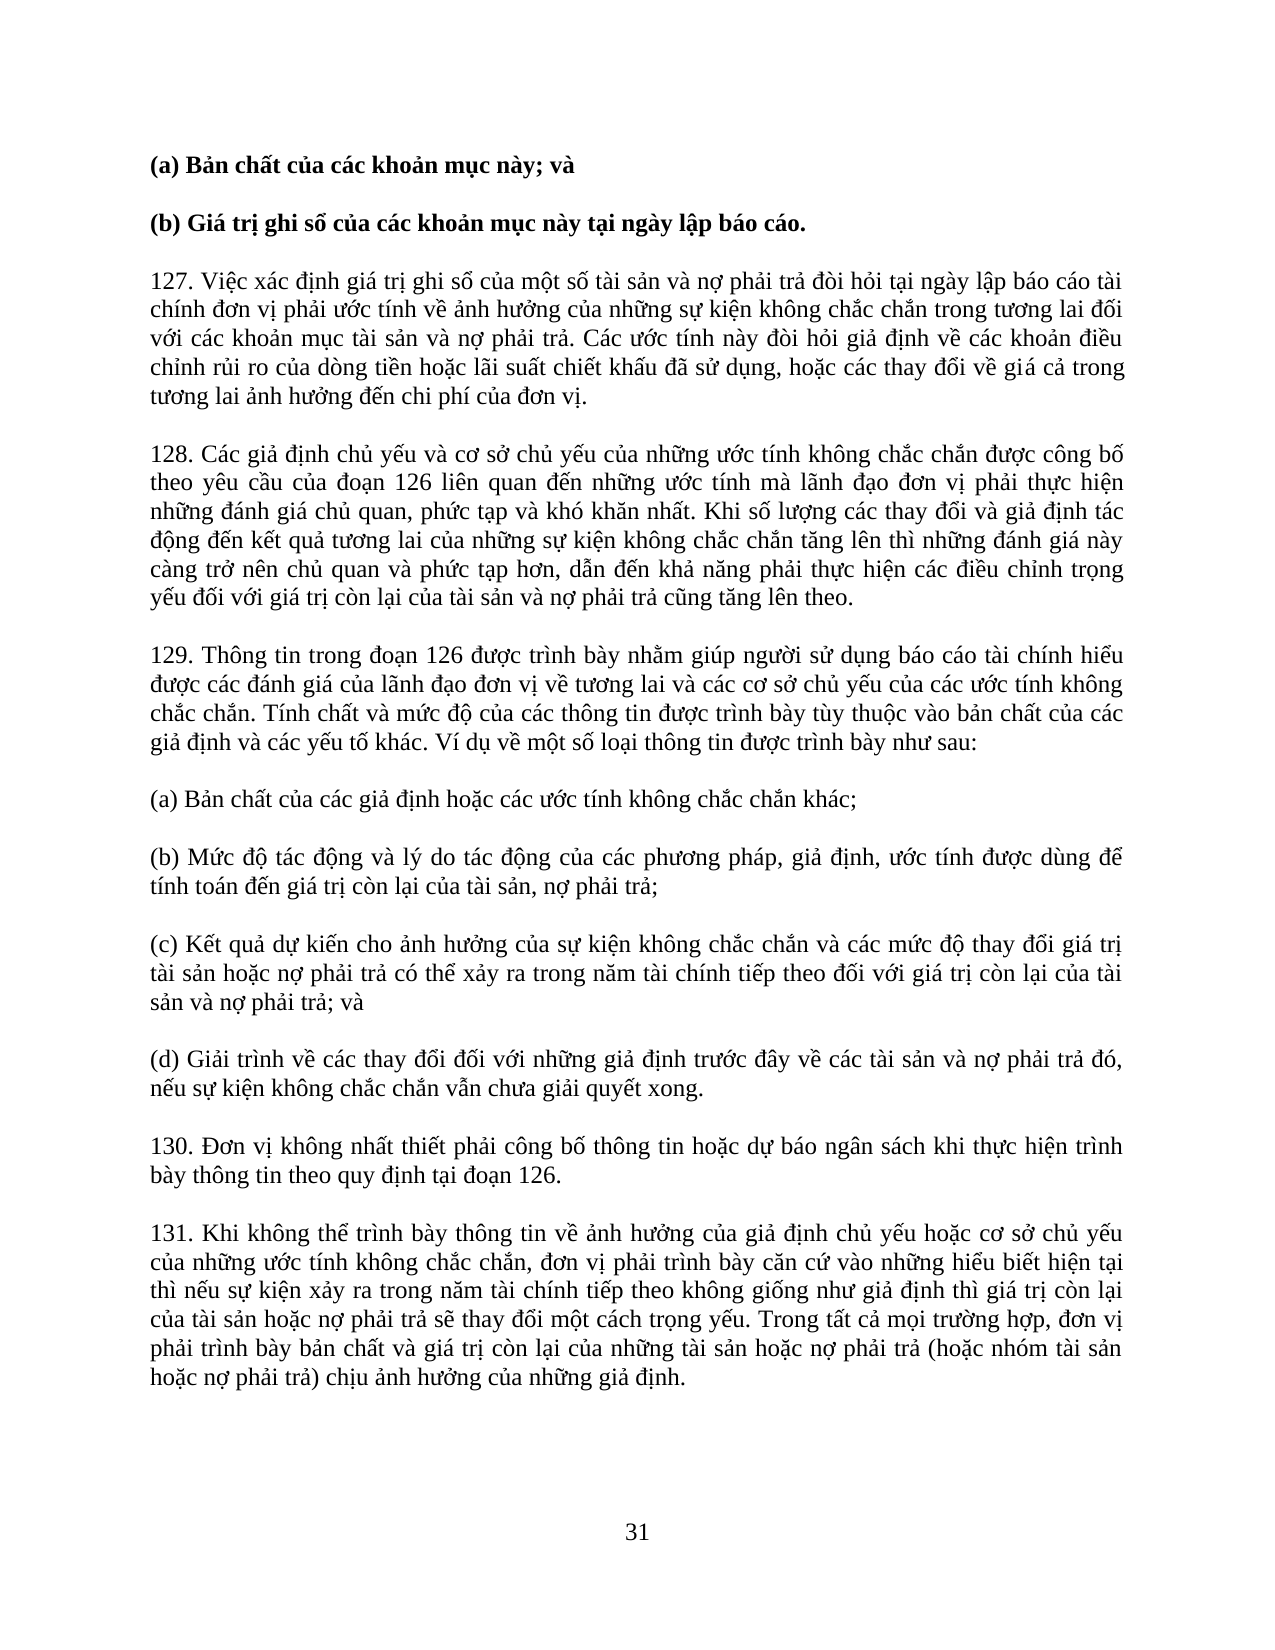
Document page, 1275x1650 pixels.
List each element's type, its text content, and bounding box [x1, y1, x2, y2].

text 130. Đơn vị không nhất thiết phải công bố thông tin hoặc dự báo ngân sách khi thực hiện trình bày thông tin theo quy định tại đoạn 126. [150, 1131, 1125, 1189]
text (b) Giá trị ghi sổ của các khoản mục này tại ngày lập báo cáo. [150, 208, 1125, 237]
text 128. Các giả định chủ yếu và cơ sở chủ yếu của những ước tính không chắc chắn được công bố theo yêu cầu của đoạn 126 liên quan đến những ước tính mà lãnh đạo đơn vị phải thực hiện những đánh giá chủ quan, phức tạp và khó khăn nhất. Khi số lượng các thay đổi và giả định tác động đến kết quả tương lai của những sự kiện không chắc chắn tăng lên thì những đánh giá này càng trở nên chủ quan và phức tạp hơn, dẫn đến khả năng phải thực hiện các điều chỉnh trọng yếu đối với giá trị còn lại của tài sản và nợ phải trả cũng tăng lên theo. [150, 439, 1125, 611]
text (a) Bản chất của các khoản mục này; và [150, 150, 1125, 179]
text (c) Kết quả dự kiến cho ảnh hưởng của sự kiện không chắc chắn và các mức độ thay đổi giá trị tài sản hoặc nợ phải trả có thể xảy ra trong năm tài chính tiếp theo đối với giá trị còn lại của tài sản và nợ phải trả; và [150, 929, 1125, 1015]
text (d) Giải trình về các thay đổi đối với những giả định trước đây về các tài sản và nợ phải trả đó, nếu sự kiện không chắc chắn vẫn chưa giải quyết xong. [150, 1044, 1125, 1102]
text 127. Việc xác định giá trị ghi sổ của một số tài sản và nợ phải trả đòi hỏi tại ngày lập báo cáo tài chính đơn vị phải ước tính về ảnh hưởng của những sự kiện không chắc chắn trong tương lai đối với các khoản mục tài sản và nợ phải trả. Các ước tính này đòi hỏi giả định về các khoản điều chỉnh rủi ro của dòng tiền hoặc lãi suất chiết khấu đã sử dụng, hoặc các thay đổi về giá cả trong tương lai ảnh hưởng đến chi phí của đơn vị. [150, 266, 1125, 409]
text (b) Mức độ tác động và lý do tác động của các phương pháp, giả định, ước tính được dùng để tính toán đến giá trị còn lại của tài sản, nợ phải trả; [150, 842, 1125, 900]
text 131. Khi không thể trình bày thông tin về ảnh hưởng của giả định chủ yếu hoặc cơ sở chủ yếu của những ước tính không chắc chắn, đơn vị phải trình bày căn cứ vào những hiểu biết hiện tại thì nếu sự kiện xảy ra trong năm tài chính tiếp theo không giống như giả định thì giá trị còn lại của tài sản hoặc nợ phải trả sẽ thay đổi một cách trọng yếu. Trong tất cả mọi trường hợp, đơn vị phải trình bày bản chất và giá trị còn lại của những tài sản hoặc nợ phải trả (hoặc nhóm tài sản hoặc nợ phải trả) chịu ảnh hưởng của những giả định. [150, 1218, 1125, 1390]
text 129. Thông tin trong đoạn 126 được trình bày nhằm giúp người sử dụng báo cáo tài chính hiểu được các đánh giá của lãnh đạo đơn vị về tương lai và các cơ sở chủ yếu của các ước tính không chắc chắn. Tính chất và mức độ của các thông tin được trình bày tùy thuộc vào bản chất của các giả định và các yếu tố khác. Ví dụ về một số loại thông tin được trình bày như sau: [150, 640, 1125, 755]
text (a) Bản chất của các giả định hoặc các ước tính không chắc chắn khác; [150, 784, 1125, 813]
